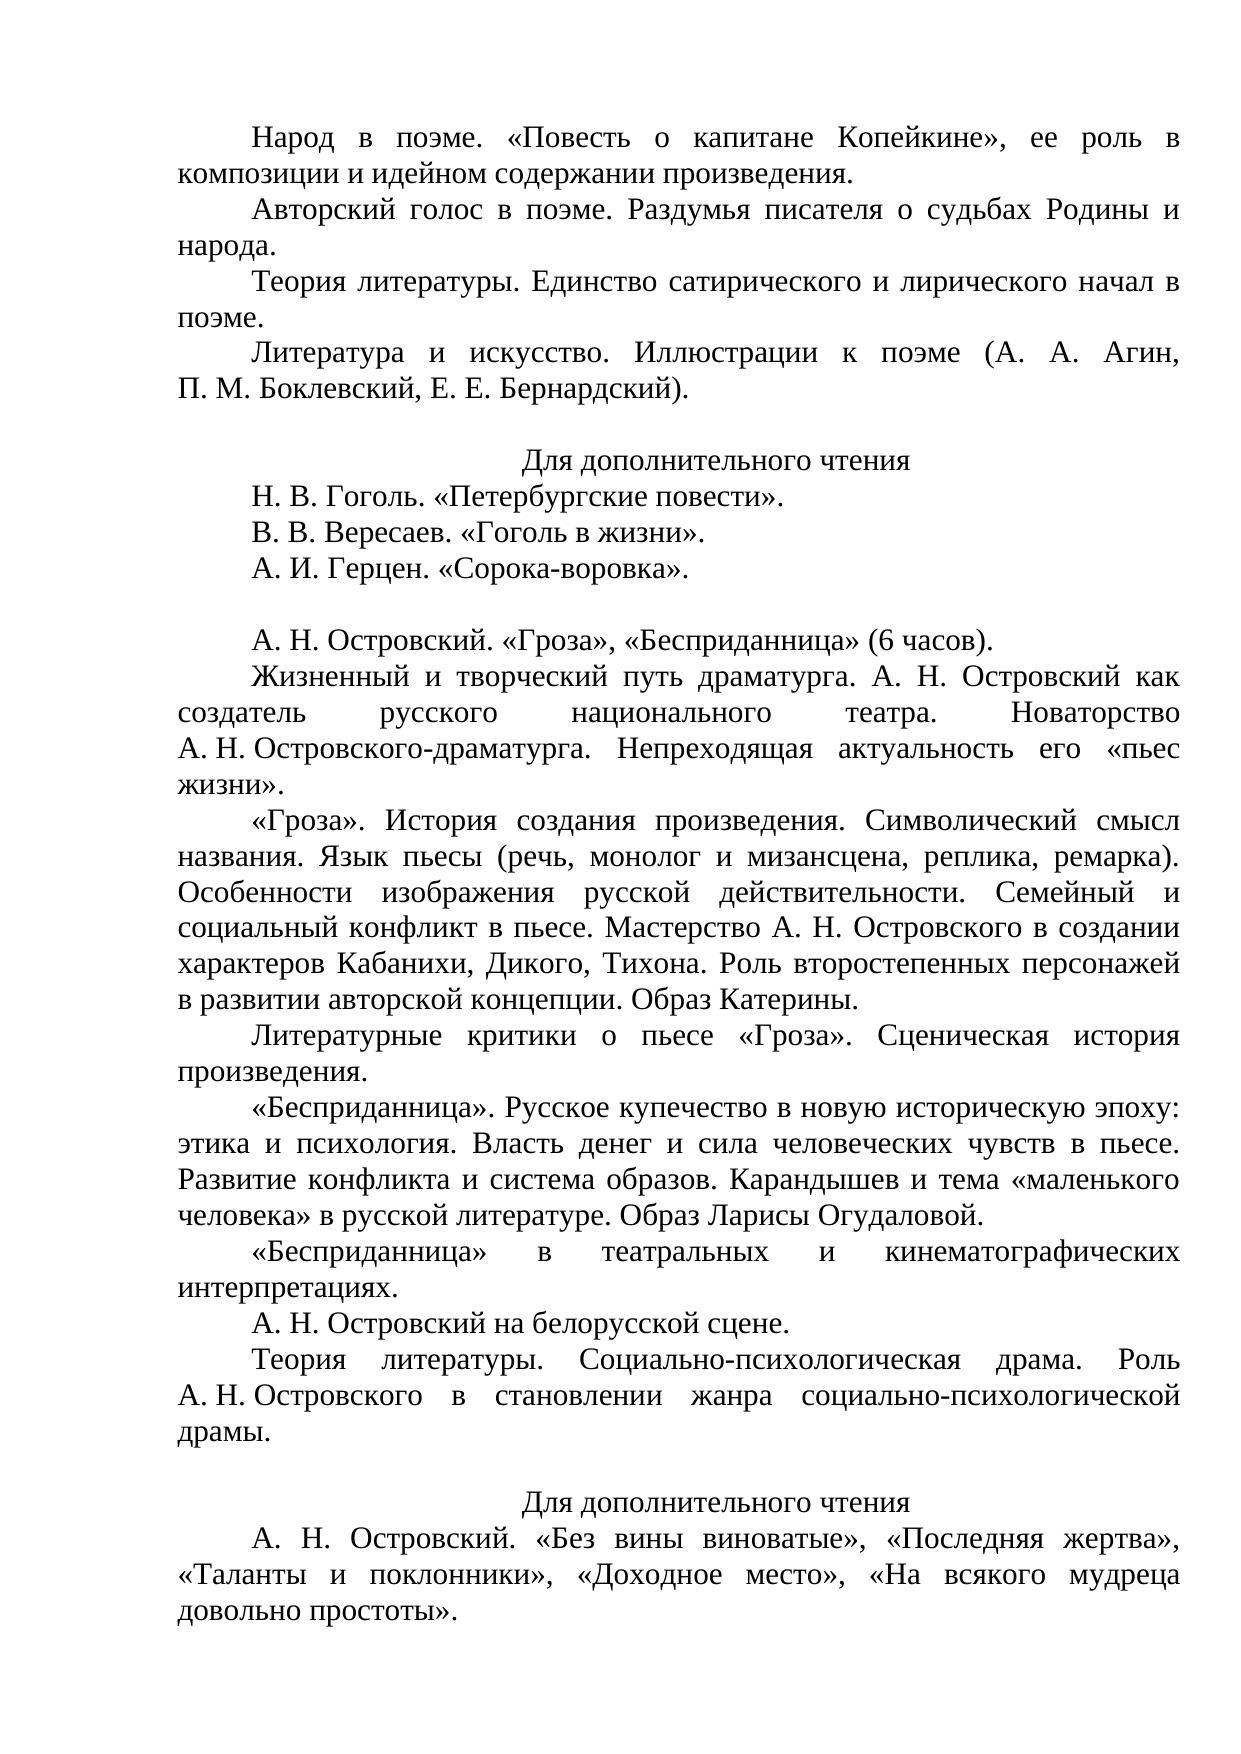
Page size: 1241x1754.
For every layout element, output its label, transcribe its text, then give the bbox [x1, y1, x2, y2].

text Авторский голос в поэме. Раздумья писателя о судьбах Родины и народа. [177, 190, 1181, 262]
text Литература и искусство. Иллюстрации к поэме (А. А. Агин, П. М. Боклевский, Е. Е. Бернардский). [177, 334, 1181, 406]
text Теория литературы. Социально-психологическая драма. Роль А. Н. Островского в становлении жанра социально-психологической драмы. [177, 1340, 1181, 1448]
text А. Н. Островский. «Без вины виноватые», «Последняя жертва», «Таланты и поклонники», «Доходное место», «На всякого мудреца довольно простоты». [177, 1520, 1181, 1627]
text А. Н. Островский. «Гроза», «Бесприданница» (6 часов). [177, 621, 1181, 657]
text Для дополнительного чтения [177, 442, 1181, 477]
text Жизненный и творческий путь драматурга. А. Н. Островский как создатель русского национального театра. Новаторство А. Н. Островского-драматурга. Непреходящая актуальность его «пьес жизни». [177, 657, 1181, 801]
text В. В. Вересаев. «Гоголь в жизни». [177, 513, 1181, 549]
text «Гроза». История создания произведения. Символический смысл названия. Язык пьесы (речь, монолог и мизансцена, реплика, ремарка). Особенности изображения русской действительности. Семейный и социальный конфликт в пьесе. Мастерство А. Н. Островского в создании характеров Кабанихи, Дикого, Тихона. Роль второстепенных персонажей в развитии авторской концепции. Образ Катерины. [177, 801, 1181, 1017]
text А. И. Герцен. «Сорока-воровка». [177, 549, 1181, 585]
text Теория литературы. Единство сатирического и лирического начал в поэме. [177, 262, 1181, 334]
text Литературные критики о пьесе «Гроза». Сценическая история произведения. [177, 1017, 1181, 1088]
text «Бесприданница». Русское купечество в новую историческую эпоху: этика и психология. Власть денег и сила человеческих чувств в пьесе. Развитие конфликта и система образов. Карандышев и тема «маленького человека» в русской литературе. Образ Ларисы Огудаловой. [177, 1088, 1181, 1232]
text Народ в поэме. «Повесть о капитане Копейкине», ее роль в композиции и идейном содержании произведения. [177, 118, 1181, 190]
text А. Н. Островский на белорусской сцене. [177, 1304, 1181, 1340]
text «Бесприданница» в театральных и кинематографических интерпретациях. [177, 1232, 1181, 1304]
text Для дополнительного чтения [177, 1484, 1181, 1520]
text Н. В. Гоголь. «Петербургские повести». [177, 477, 1181, 513]
